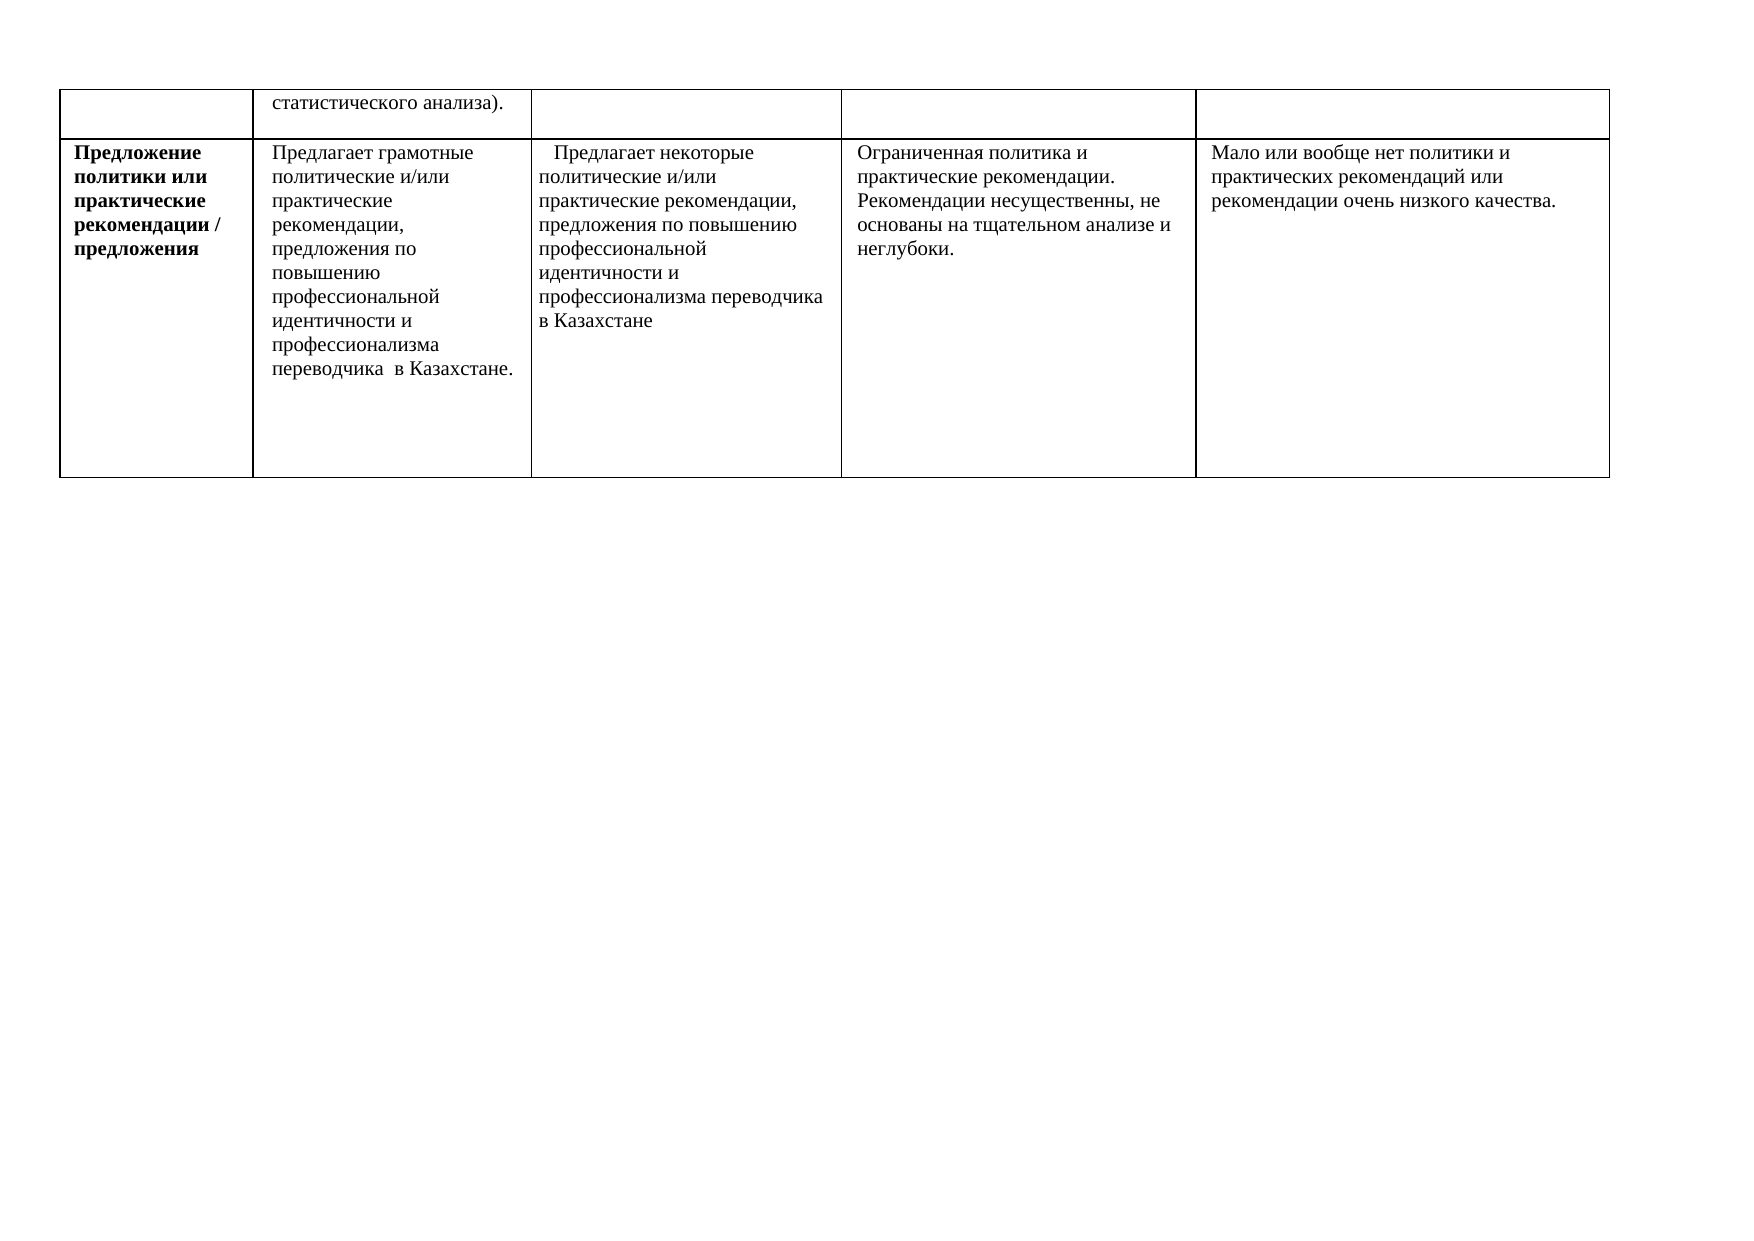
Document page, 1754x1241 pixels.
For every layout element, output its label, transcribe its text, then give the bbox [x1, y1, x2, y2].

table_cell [1197, 90, 1609, 138]
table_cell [842, 90, 1195, 138]
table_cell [532, 90, 841, 138]
table_cell Предложение политики или практические рекомендации / предложения [61, 140, 252, 477]
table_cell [61, 90, 252, 138]
table_cell Мало или вообще нет политики и практических рекомендаций или рекомендации очень низкого качества. [1197, 140, 1609, 477]
table_cell Предлагает грамотные политические и/или практические рекомендации, предложения по повышению профессиональной идентичности и профессионализма переводчика в Казахстане. [254, 140, 531, 477]
table_cell Предлагает некоторые политические и/или практические рекомендации, предложения по повышению профессиональной идентичности и профессионализма переводчика в Казахстане [532, 140, 841, 477]
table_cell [254, 90, 531, 138]
table_cell Ограниченная политика и практические рекомендации. Рекомендации несущественны, не основаны на тщательном анализе и неглубоки. [842, 140, 1195, 477]
